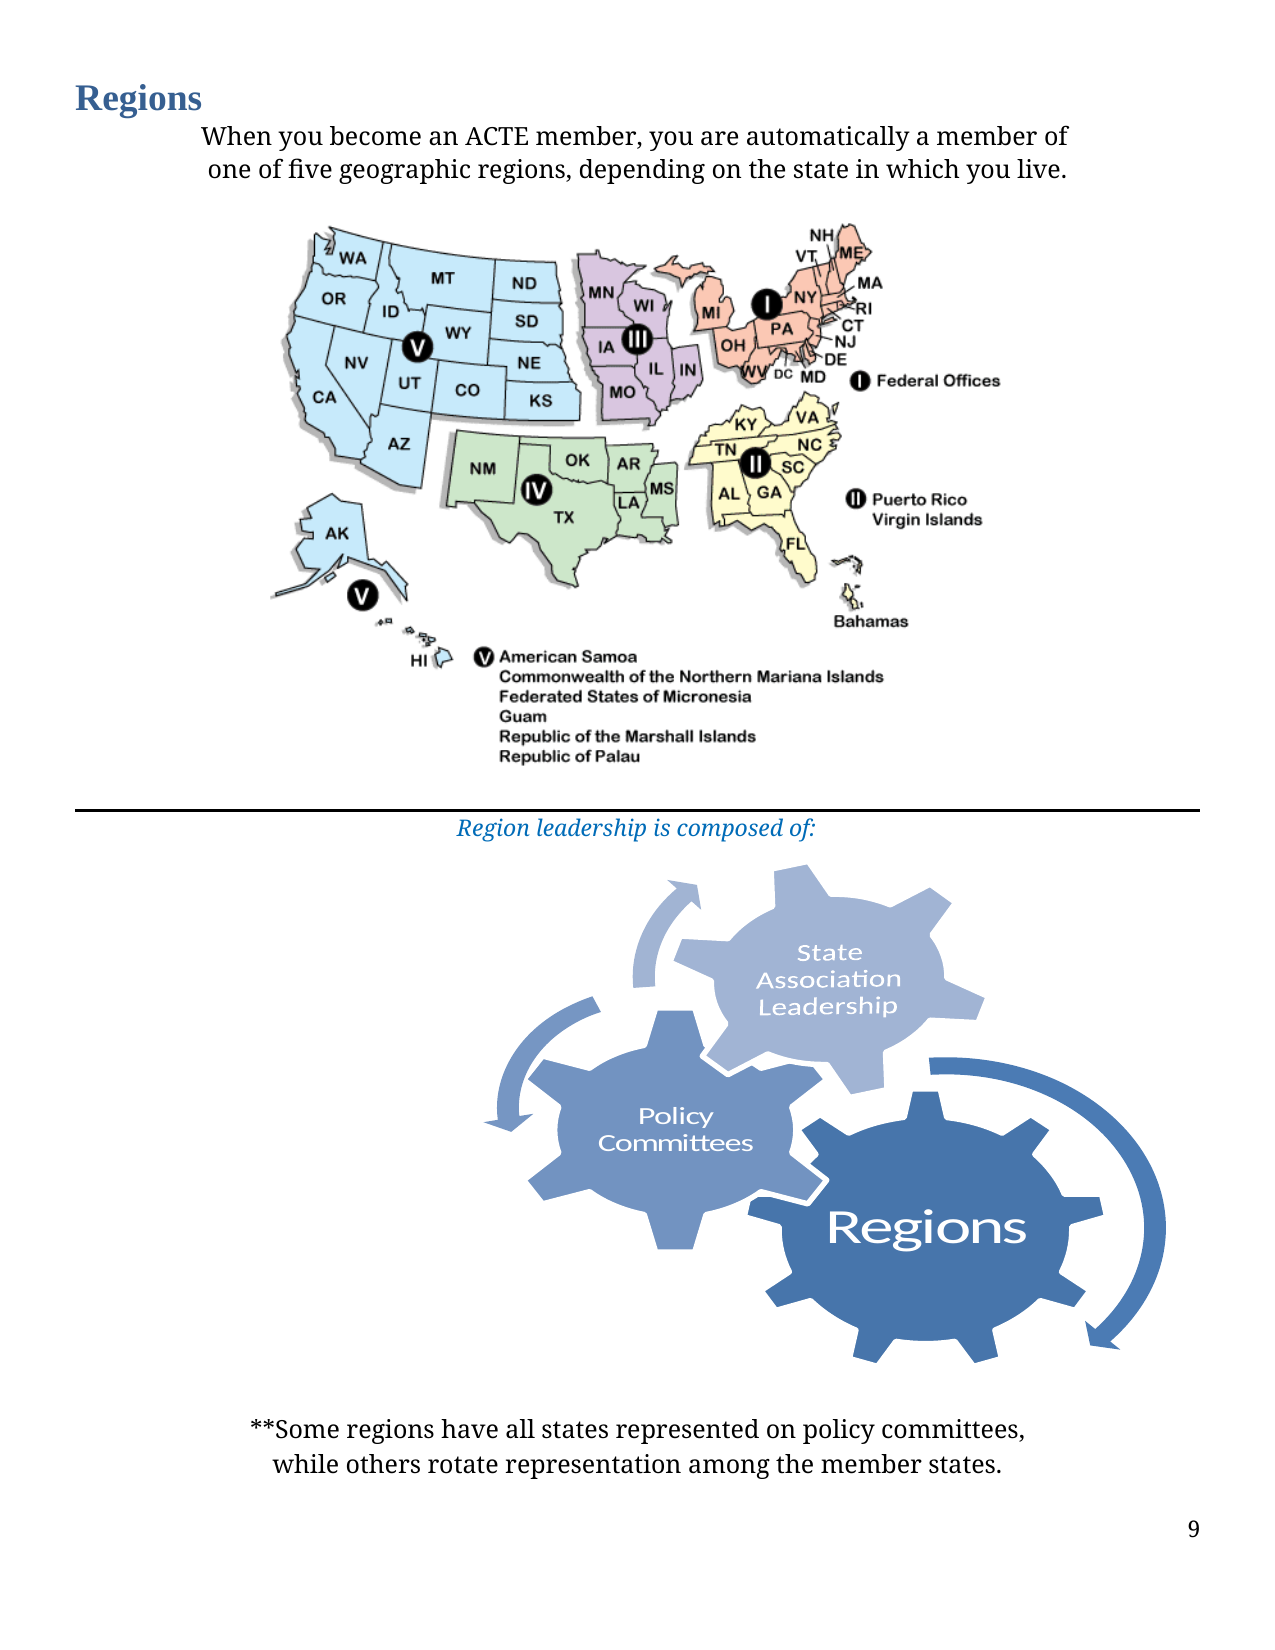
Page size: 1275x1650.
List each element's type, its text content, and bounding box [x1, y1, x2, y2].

text **Some regions have all states represented on policy committees, [75, 1412, 1200, 1446]
text Regions [75, 75, 1200, 118]
text while others rotate representation among the member states. [75, 1446, 1200, 1480]
text When you become an ACTE member, you are automatically a member of one of five geographic regions, depending on the state in which you live. [75, 118, 1200, 186]
subtitle Region leadership is composed of: [75, 812, 1200, 843]
picture [264, 217, 1011, 776]
